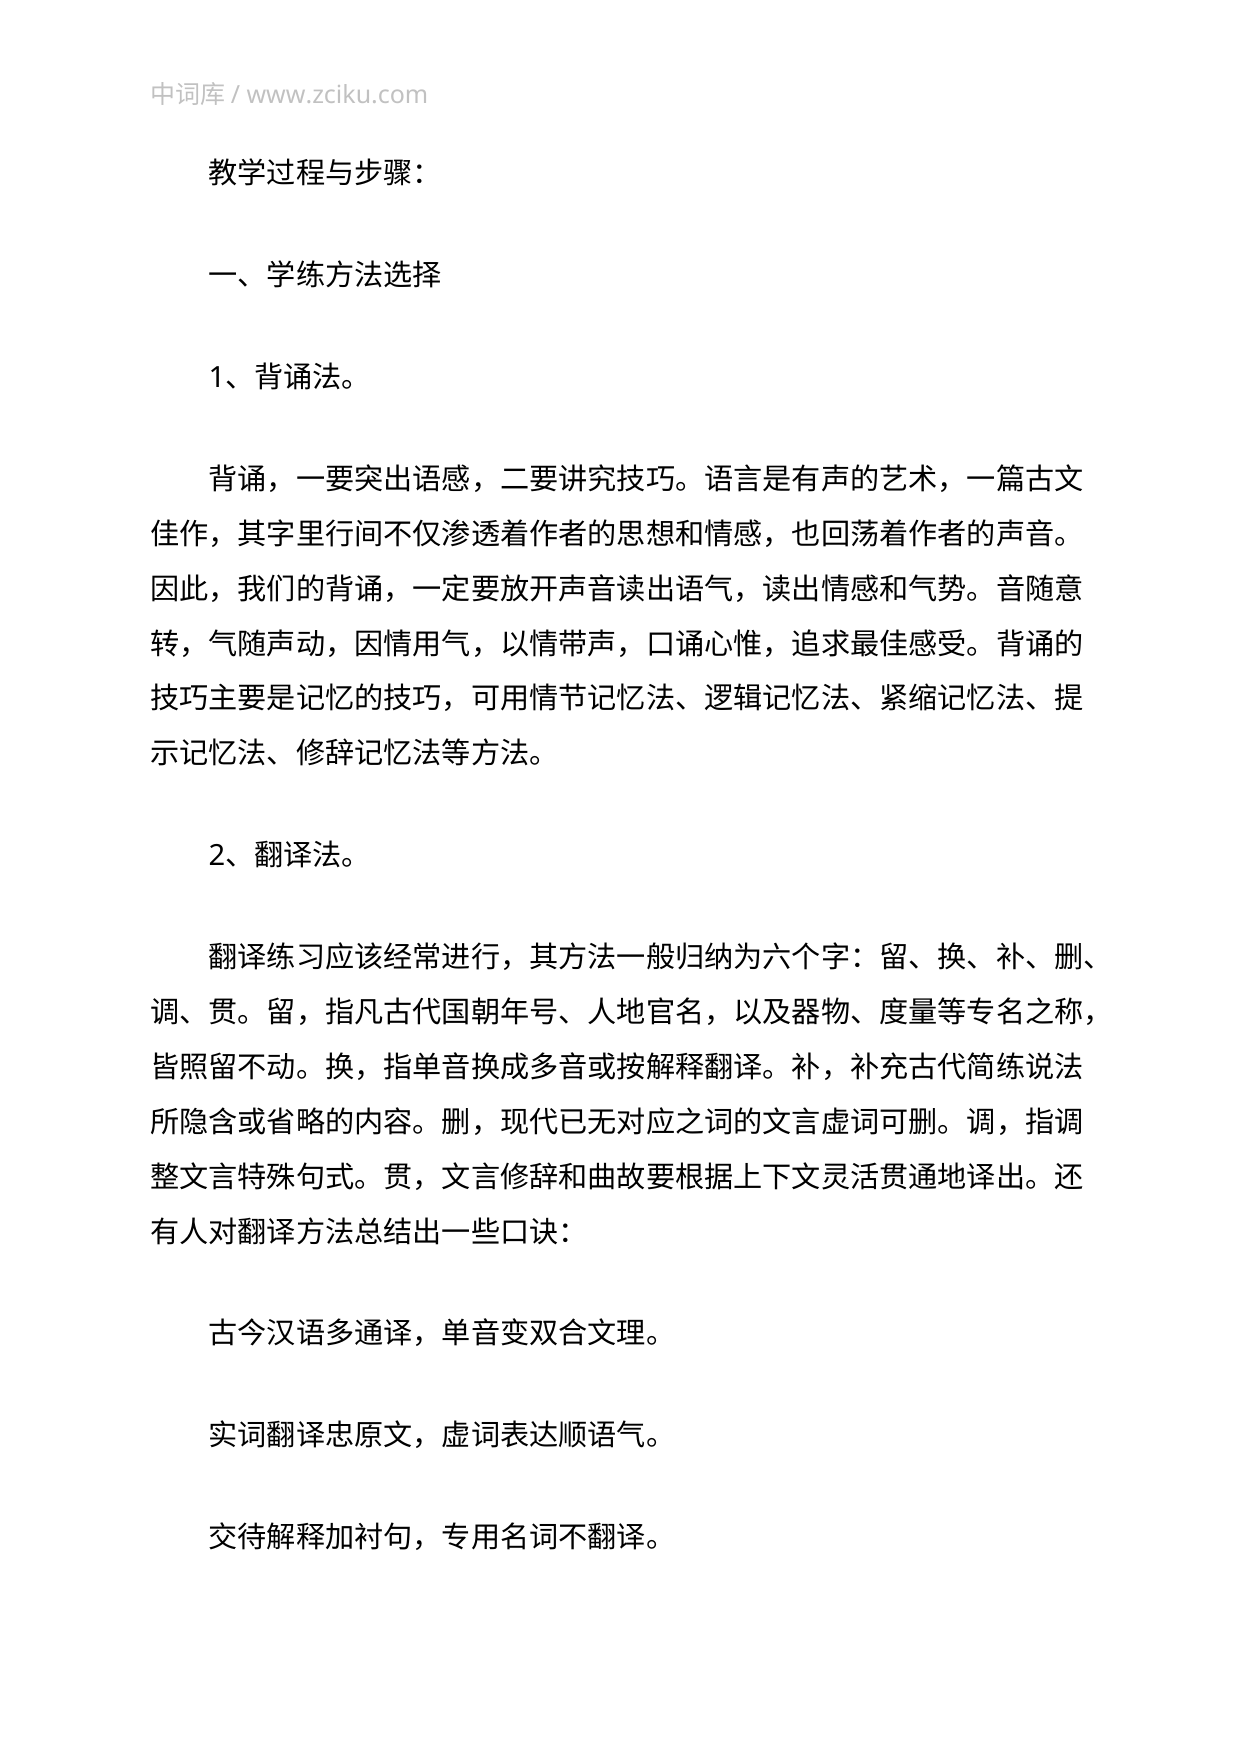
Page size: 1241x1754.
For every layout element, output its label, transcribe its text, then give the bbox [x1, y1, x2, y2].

text 背诵，一要突出语感，二要讲究技巧。语言是有声的艺术，一篇古文佳作，其字里行间不仅渗透着作者的思想和情感，也回荡着作者的声音。因此，我们的背诵，一定要放开声音读出语气，读出情感和气势。音随意转，气随声动，因情用气，以情带声，口诵心惟，追求最佳感受。背诵的技巧主要是记忆的技巧，可用情节记忆法、逻辑记忆法、紧缩记忆法、提示记忆法、修辞记忆法等方法。 [150, 456, 1090, 772]
text 1、背诵法。 [150, 353, 1090, 396]
text 古今汉语多通译，单音变双合文理。 [150, 1310, 1090, 1352]
text 翻译练习应该经常进行，其方法一般归纳为六个字：留、换、补、删、调、贯。留，指凡古代国朝年号、人地官名，以及器物、度量等专名之称，皆照留不动。换，指单音换成多音或按解释翻译。补，补充古代简练说法所隐含或省略的内容。删，现代已无对应之词的文言虚词可删。调，指调整文言特殊句式。贯，文言修辞和曲故要根据上下文灵活贯通地译出。还有人对翻译方法总结出一些口诀： [150, 934, 1090, 1251]
text 实词翻译忠原文，虚词表达顺语气。 [150, 1412, 1090, 1454]
text 教学过程与步骤： [150, 150, 1090, 192]
text 2、翻译法。 [150, 832, 1090, 874]
text 交待解释加衬句，专用名词不翻译。 [150, 1513, 1090, 1556]
text 一、学练方法选择 [150, 252, 1090, 294]
